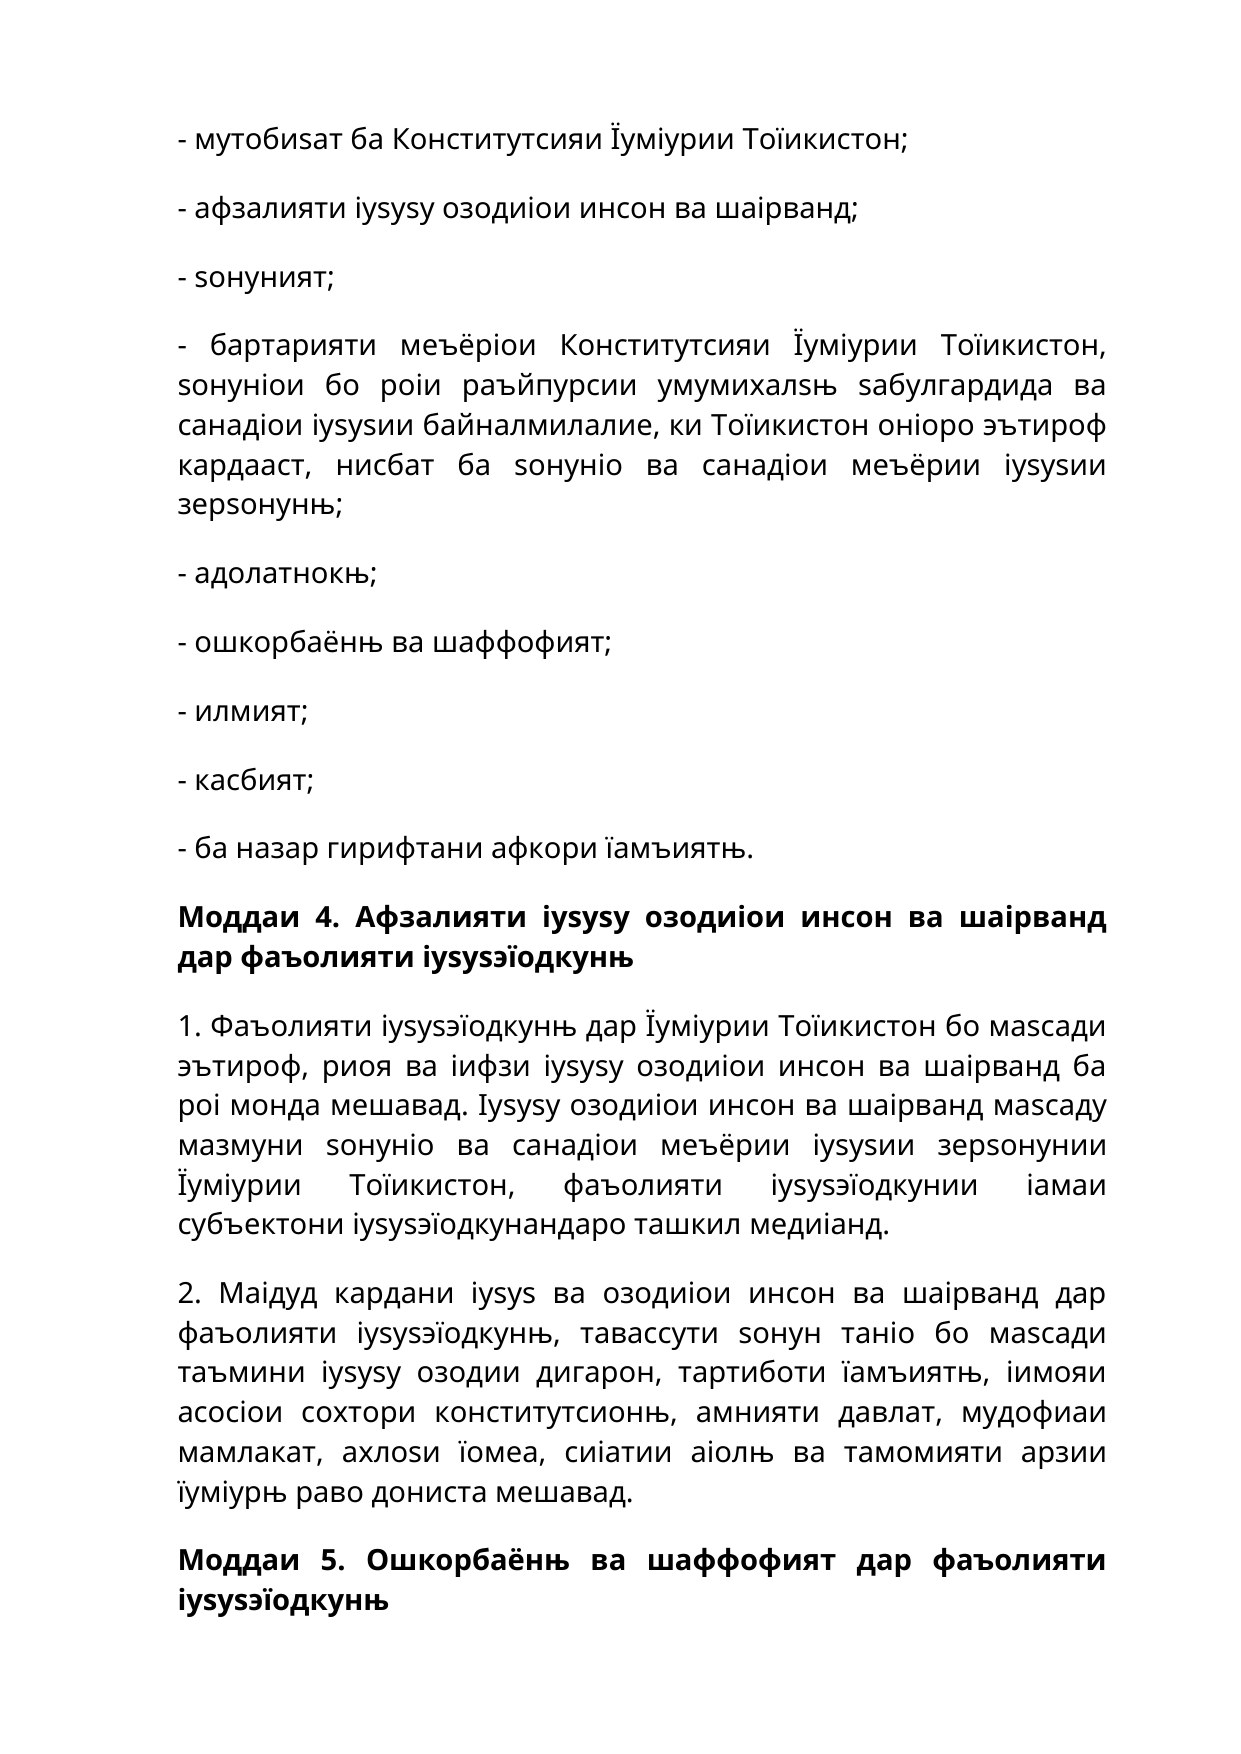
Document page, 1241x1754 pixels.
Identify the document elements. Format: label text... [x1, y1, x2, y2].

text - ѕонуният; [177, 256, 1107, 296]
text - ошкорбаёнњ ва шаффофият; [177, 621, 1107, 661]
text 1. Фаъолияти іуѕуѕэїодкунњ дар Їуміурии Тоїикистон бо маѕсади эътироф, риоя ва іифзи іуѕуѕу озодиіои инсон ва шаірванд ба роі монда мешавад. Іуѕуѕу озодиіои инсон ва шаірванд маѕсаду мазмуни ѕонуніо ва санадіои меъёрии іуѕуѕии зерѕонунии Їуміурии Тоїикистон, фаъолияти іуѕуѕэїодкунии іамаи субъектони іуѕуѕэїодкунандаро ташкил медиіанд. [177, 1005, 1107, 1243]
text 2. Маідуд кардани іуѕуѕ ва озодиіои инсон ва шаірванд дар фаъолияти іуѕуѕэїодкунњ, тавассути ѕонун таніо бо маѕсади таъмини іуѕуѕу озодии дигарон, тартиботи їамъиятњ, іимояи асосіои сохтори конститутсионњ, амнияти давлат, мудофиаи мамлакат, ахлоѕи їомеа, сиіатии аіолњ ва тамомияти арзии їуміурњ раво дониста мешавад. [177, 1272, 1107, 1511]
text - ба назар гирифтани афкори їамъиятњ. [177, 828, 1107, 867]
text - бартарияти меъёріои Конститутсияи Їуміурии Тоїикистон, ѕонуніои бо роіи раъйпурсии умумихалѕњ ѕабулгардида ва санадіои іуѕуѕии байналмилалие, ки Тоїикистон оніоро эътироф кардааст, нисбат ба ѕонуніо ва санадіои меъёрии іуѕуѕии зерѕонунњ; [177, 325, 1107, 523]
text - касбият; [177, 759, 1107, 798]
text - афзалияти іуѕуѕу озодиіои инсон ва шаірванд; [177, 187, 1107, 227]
text Моддаи 4. Афзалияти іуѕуѕу озодиіои инсон ва шаірванд дар фаъолияти іуѕуѕэїодкунњ [177, 897, 1107, 976]
text - адолатнокњ; [177, 552, 1107, 592]
text Моддаи 5. Ошкорбаёнњ ва шаффофият дар фаъолияти іуѕуѕэїодкунњ [177, 1540, 1107, 1619]
text - мутобиѕат ба Конститутсияи Їуміурии Тоїикистон; [177, 118, 1107, 158]
text - илмият; [177, 690, 1107, 730]
